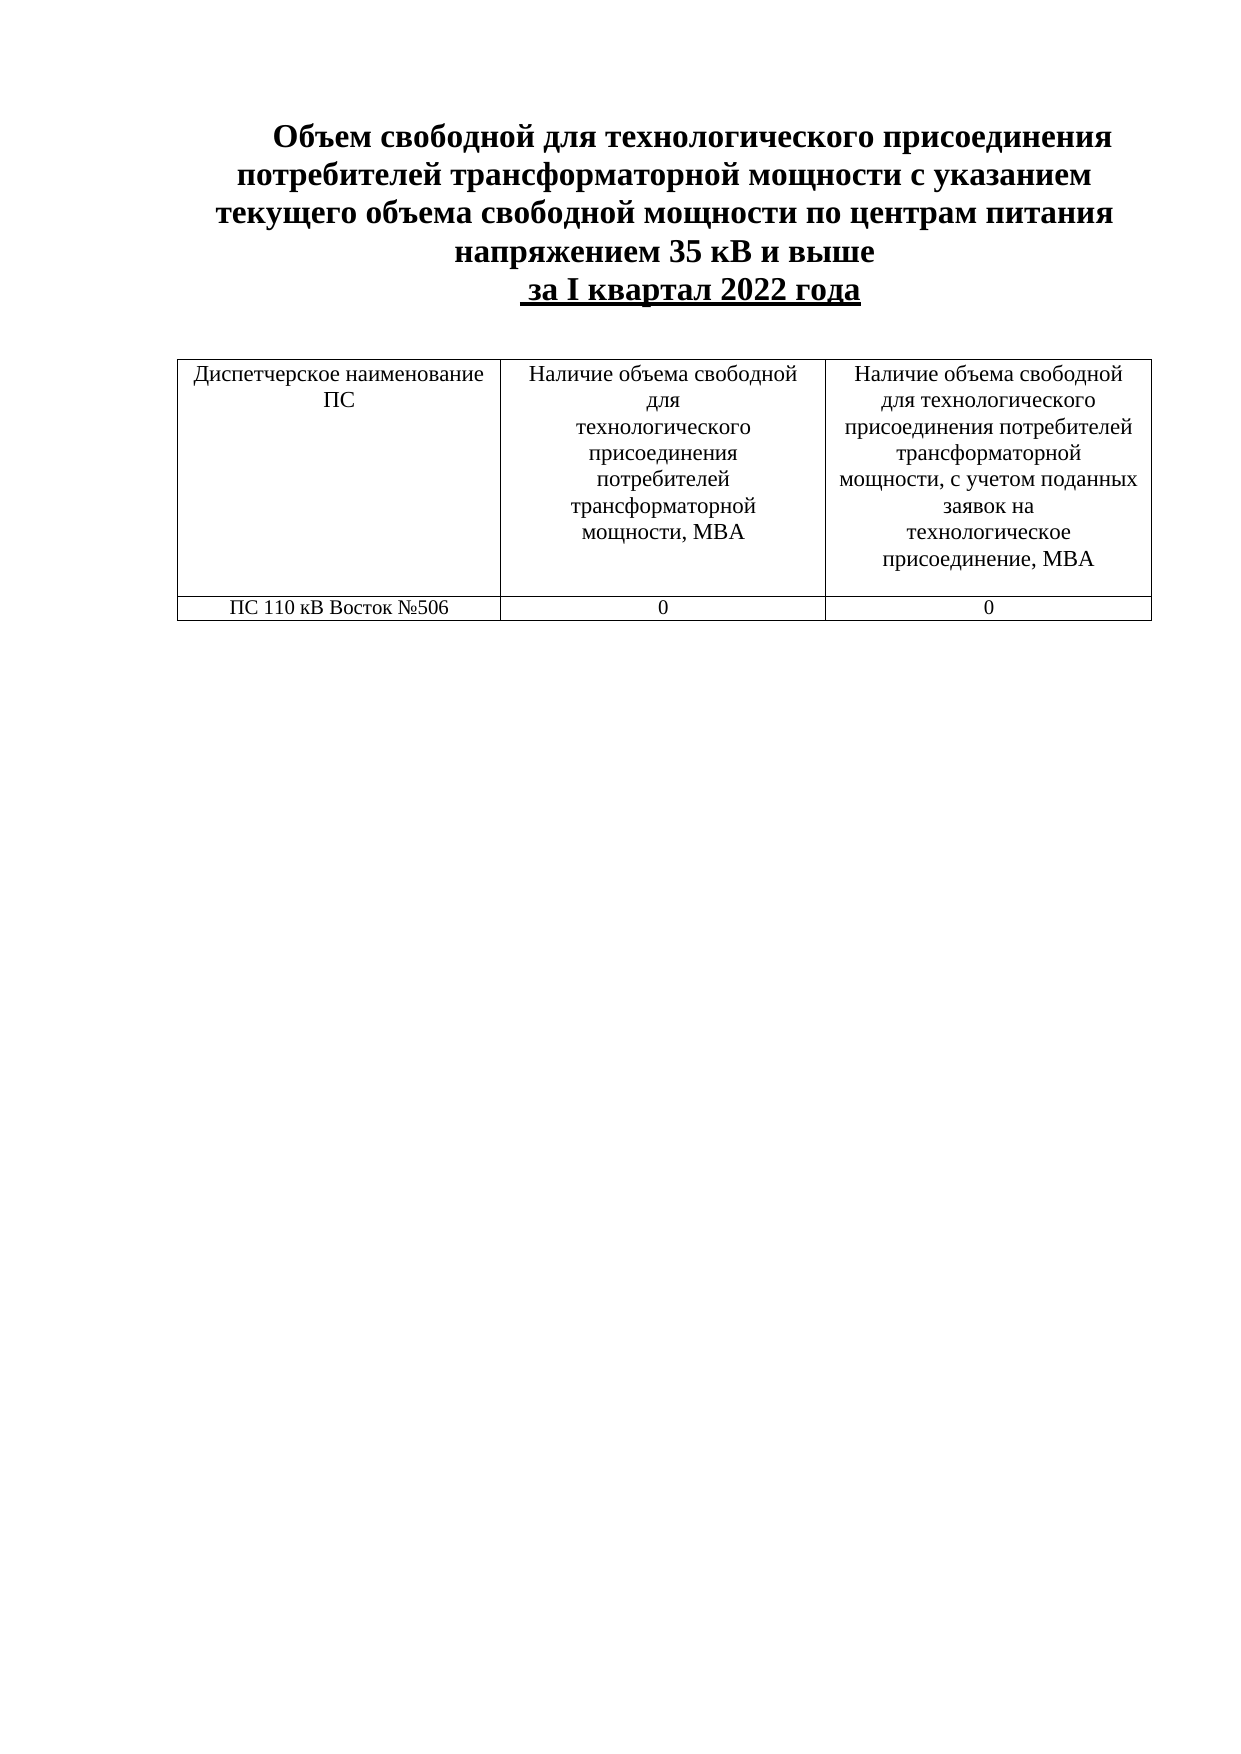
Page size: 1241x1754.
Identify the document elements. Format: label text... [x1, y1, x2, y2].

text Объем свободной для технологического присоединения потребителей трансформаторной мощности с указанием [237, 116, 1114, 193]
text за I квартал 2022 года [520, 269, 1163, 308]
table_header Наличие объема свободной для технологического присоединения потребителей трансформаторной мощности, с учетом поданных заявок на технологическое присоединение, МВА [826, 360, 1151, 596]
text текущего объема свободной мощности по центрам питания напряжением 35 кВ и выше [215, 193, 1116, 269]
table_cell ПС 110 кВ Восток №506 [178, 597, 500, 620]
table_header Диспетчерское наименование ПС [178, 360, 500, 596]
table_cell 0 [826, 597, 1151, 620]
table_header Наличие объема свободной для технологического присоединения потребителей трансформаторной мощности, МВА [501, 360, 825, 596]
table_cell 0 [501, 597, 825, 620]
